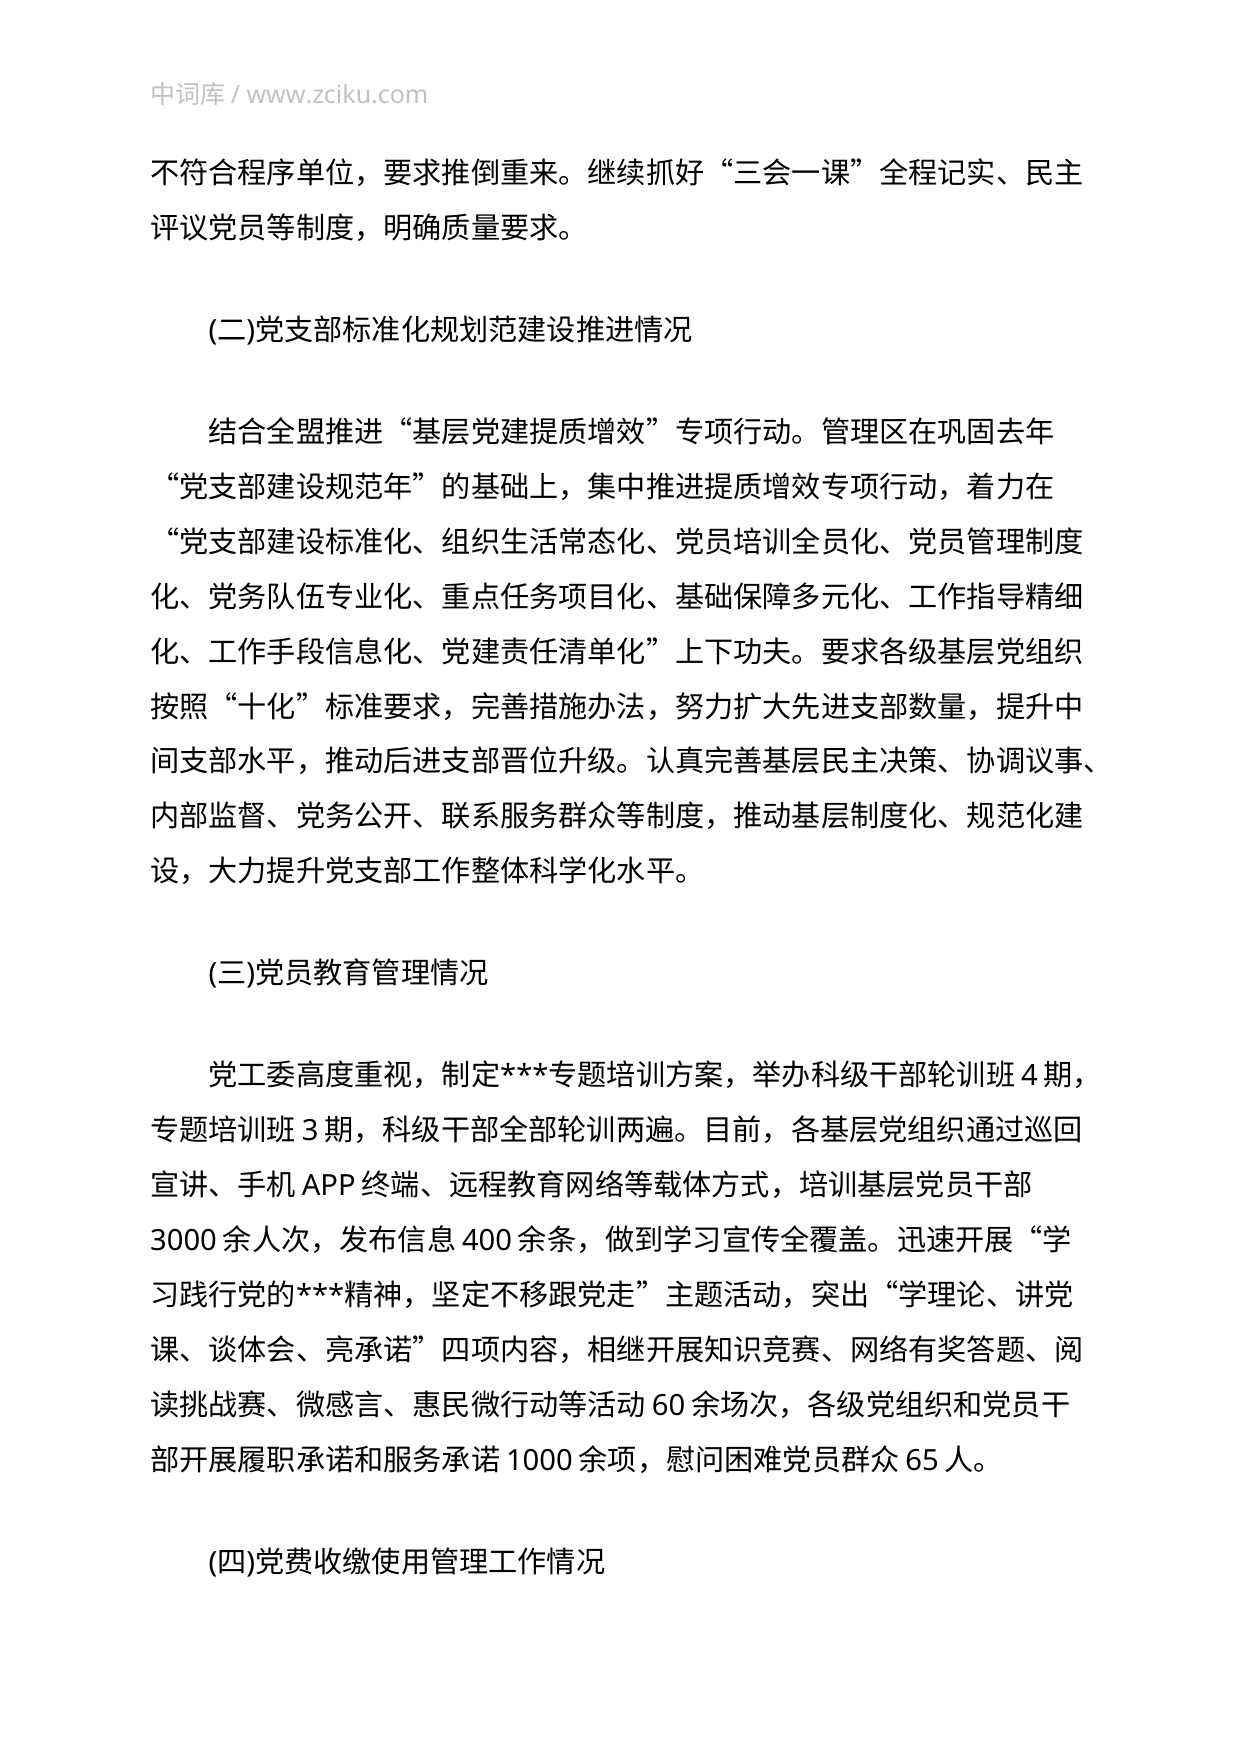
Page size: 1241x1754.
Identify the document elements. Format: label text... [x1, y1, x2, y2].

text (三)党员教育管理情况 [150, 949, 1090, 992]
text 党工委高度重视，制定***专题培训方案，举办科级干部轮训班4期，专题培训班3期，科级干部全部轮训两遍。目前，各基层党组织通过巡回宣讲、手机APP终端、远程教育网络等载体方式，培训基层党员干部3000余人次，发布信息400余条，做到学习宣传全覆盖。迅速开展“学习践行党的***精神，坚定不移跟党走”主题活动，突出“学理论、讲党课、谈体会、亮承诺”四项内容，相继开展知识竞赛、网络有奖答题、阅读挑战赛、微感言、惠民微行动等活动60余场次，各级党组织和党员干部开展履职承诺和服务承诺1000余项，慰问困难党员群众65人。 [150, 1052, 1090, 1479]
text (四)党费收缴使用管理工作情况 [150, 1538, 1090, 1581]
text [150, 150, 1090, 247]
text 结合全盟推进“基层党建提质增效”专项行动。管理区在巩固去年“党支部建设规范年”的基础上，集中推进提质增效专项行动，着力在“党支部建设标准化、组织生活常态化、党员培训全员化、党员管理制度化、党务队伍专业化、重点任务项目化、基础保障多元化、工作指导精细化、工作手段信息化、党建责任清单化”上下功夫。要求各级基层党组织按照“十化”标准要求，完善措施办法，努力扩大先进支部数量，提升中间支部水平，推动后进支部晋位升级。认真完善基层民主决策、协调议事、内部监督、党务公开、联系服务群众等制度，推动基层制度化、规范化建设，大力提升党支部工作整体科学化水平。 [150, 409, 1090, 890]
text (二)党支部标准化规划范建设推进情况 [150, 307, 1090, 349]
